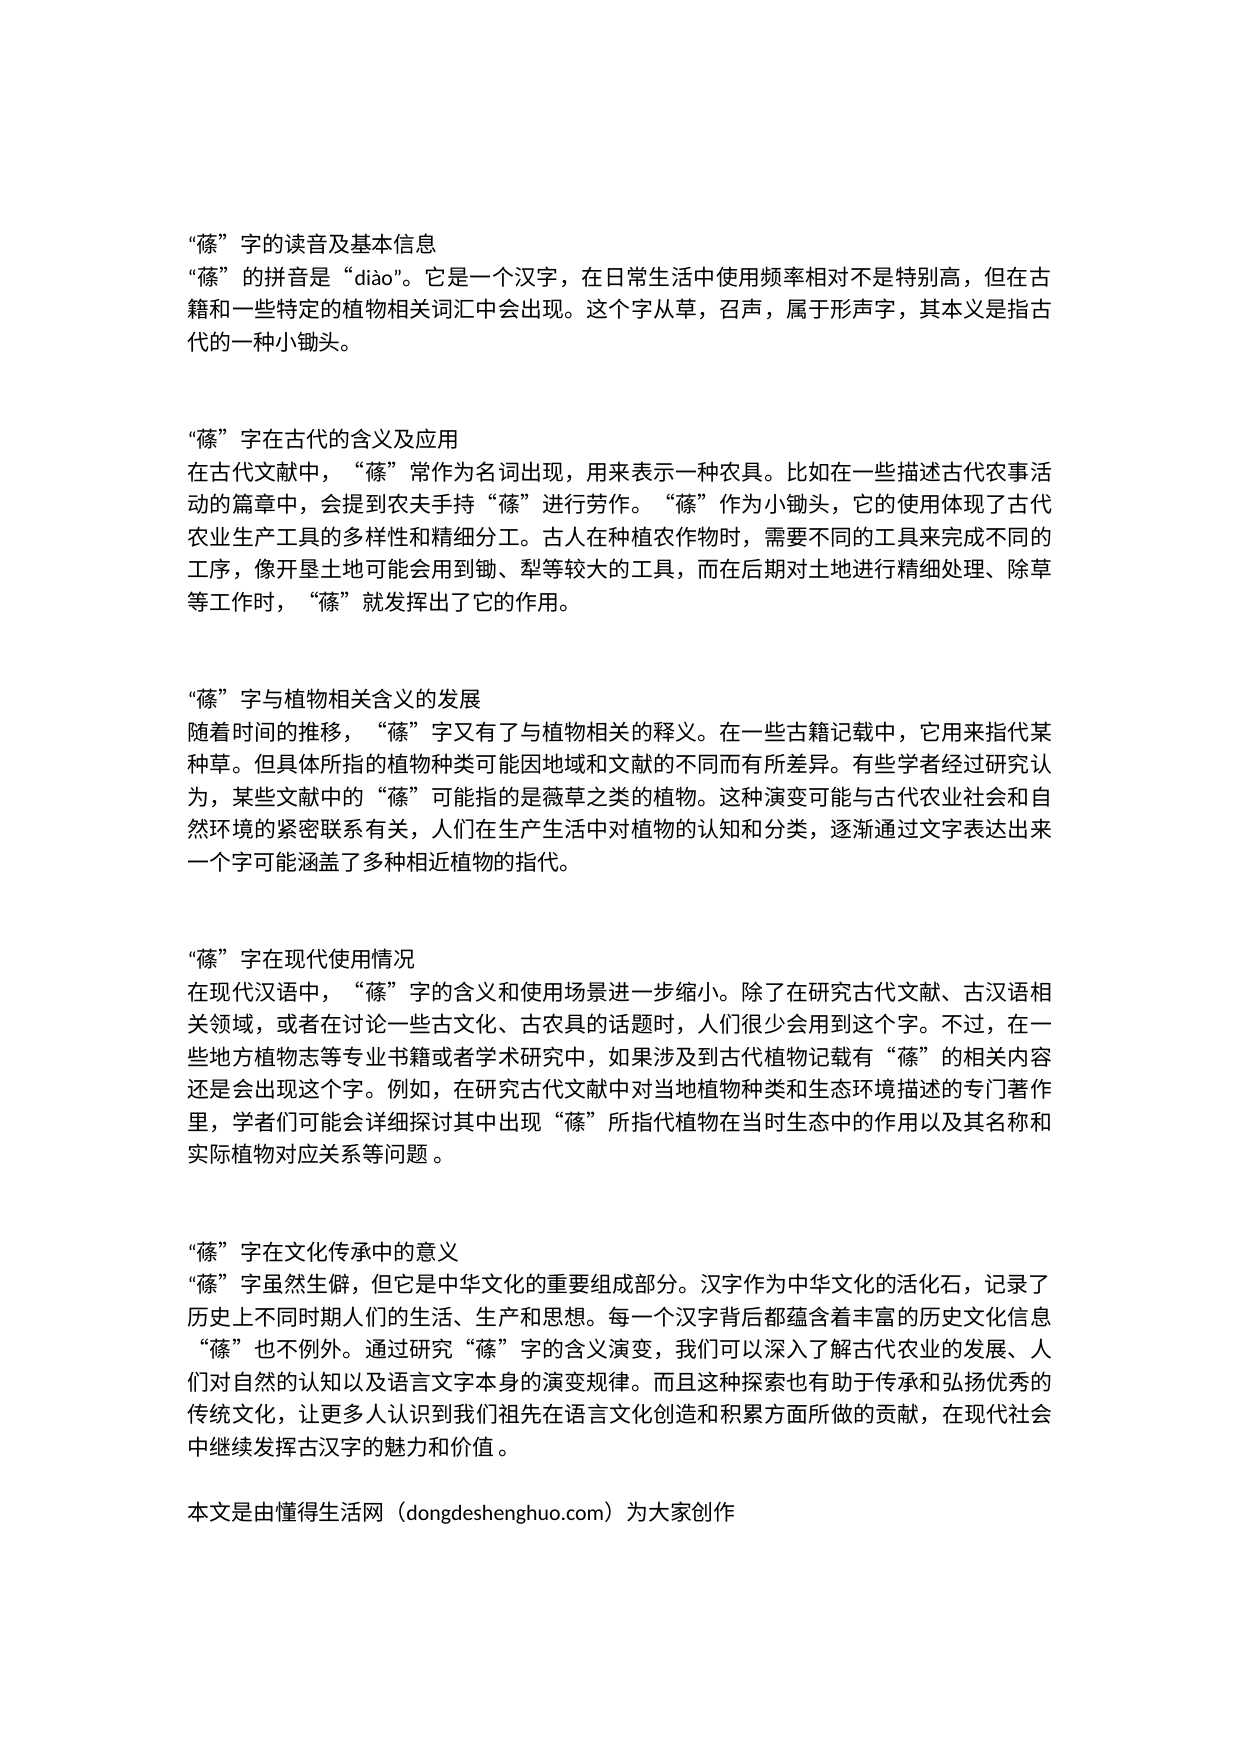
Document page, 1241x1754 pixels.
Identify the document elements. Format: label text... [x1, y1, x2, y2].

text “蓧”字虽然生僻，但它是中华文化的重要组成部分。汉字作为中华文化的活化石，记录了历史上不同时期人们的生活、生产和思想。每一个汉字背后都蕴含着丰富的历史文化信息，“蓧”也不例外。通过研究“蓧”字的含义演变，我们可以深入了解古代农业的发展、人们对自然的认知以及语言文字本身的演变规律。而且这种探索也有助于传承和弘扬优秀的传统文化，让更多人认识到我们祖先在语言文化创造和积累方面所做的贡献，在现代社会中继续发挥古汉字的魅力和价值 。 [187, 1267, 1053, 1462]
text 在古代文献中，“蓧”常作为名词出现，用来表示一种农具。比如在一些描述古代农事活动的篇章中，会提到农夫手持“蓧”进行劳作。“蓧”作为小锄头，它的使用体现了古代农业生产工具的多样性和精细分工。古人在种植农作物时，需要不同的工具来完成不同的工序，像开垦土地可能会用到锄、犁等较大的工具，而在后期对土地进行精细处理、除草等工作时，“蓧”就发挥出了它的作用。 [187, 454, 1053, 617]
text 本文是由懂得生活网（dongdeshenghuo.com）为大家创作 [187, 1494, 1053, 1527]
text “蓧”字的读音及基本信息 [187, 227, 1053, 259]
text 在现代汉语中，“蓧”字的含义和使用场景进一步缩小。除了在研究古代文献、古汉语相关领域，或者在讨论一些古文化、古农具的话题时，人们很少会用到这个字。不过，在一些地方植物志等专业书籍或者学术研究中，如果涉及到古代植物记载有“蓧”的相关内容，还是会出现这个字。例如，在研究古代文献中对当地植物种类和生态环境描述的专门著作里，学者们可能会详细探讨其中出现“蓧”所指代植物在当时生态中的作用以及其名称和实际植物对应关系等问题 。 [187, 974, 1053, 1169]
text “蓧”的拼音是“diào”。它是一个汉字，在日常生活中使用频率相对不是特别高，但在古籍和一些特定的植物相关词汇中会出现。这个字从草，召声，属于形声字，其本义是指古代的一种小锄头。 [187, 259, 1053, 357]
text “蓧”字在现代使用情况 [187, 942, 1053, 974]
text “蓧”字在文化传承中的意义 [187, 1234, 1053, 1267]
text “蓧”字在古代的含义及应用 [187, 422, 1053, 454]
text 随着时间的推移，“蓧”字又有了与植物相关的释义。在一些古籍记载中，它用来指代某种草。但具体所指的植物种类可能因地域和文献的不同而有所差异。有些学者经过研究认为，某些文献中的“蓧”可能指的是薇草之类的植物。这种演变可能与古代农业社会和自然环境的紧密联系有关，人们在生产生活中对植物的认知和分类，逐渐通过文字表达出来，一个字可能涵盖了多种相近植物的指代。 [187, 714, 1053, 877]
text “蓧”字与植物相关含义的发展 [187, 682, 1053, 714]
